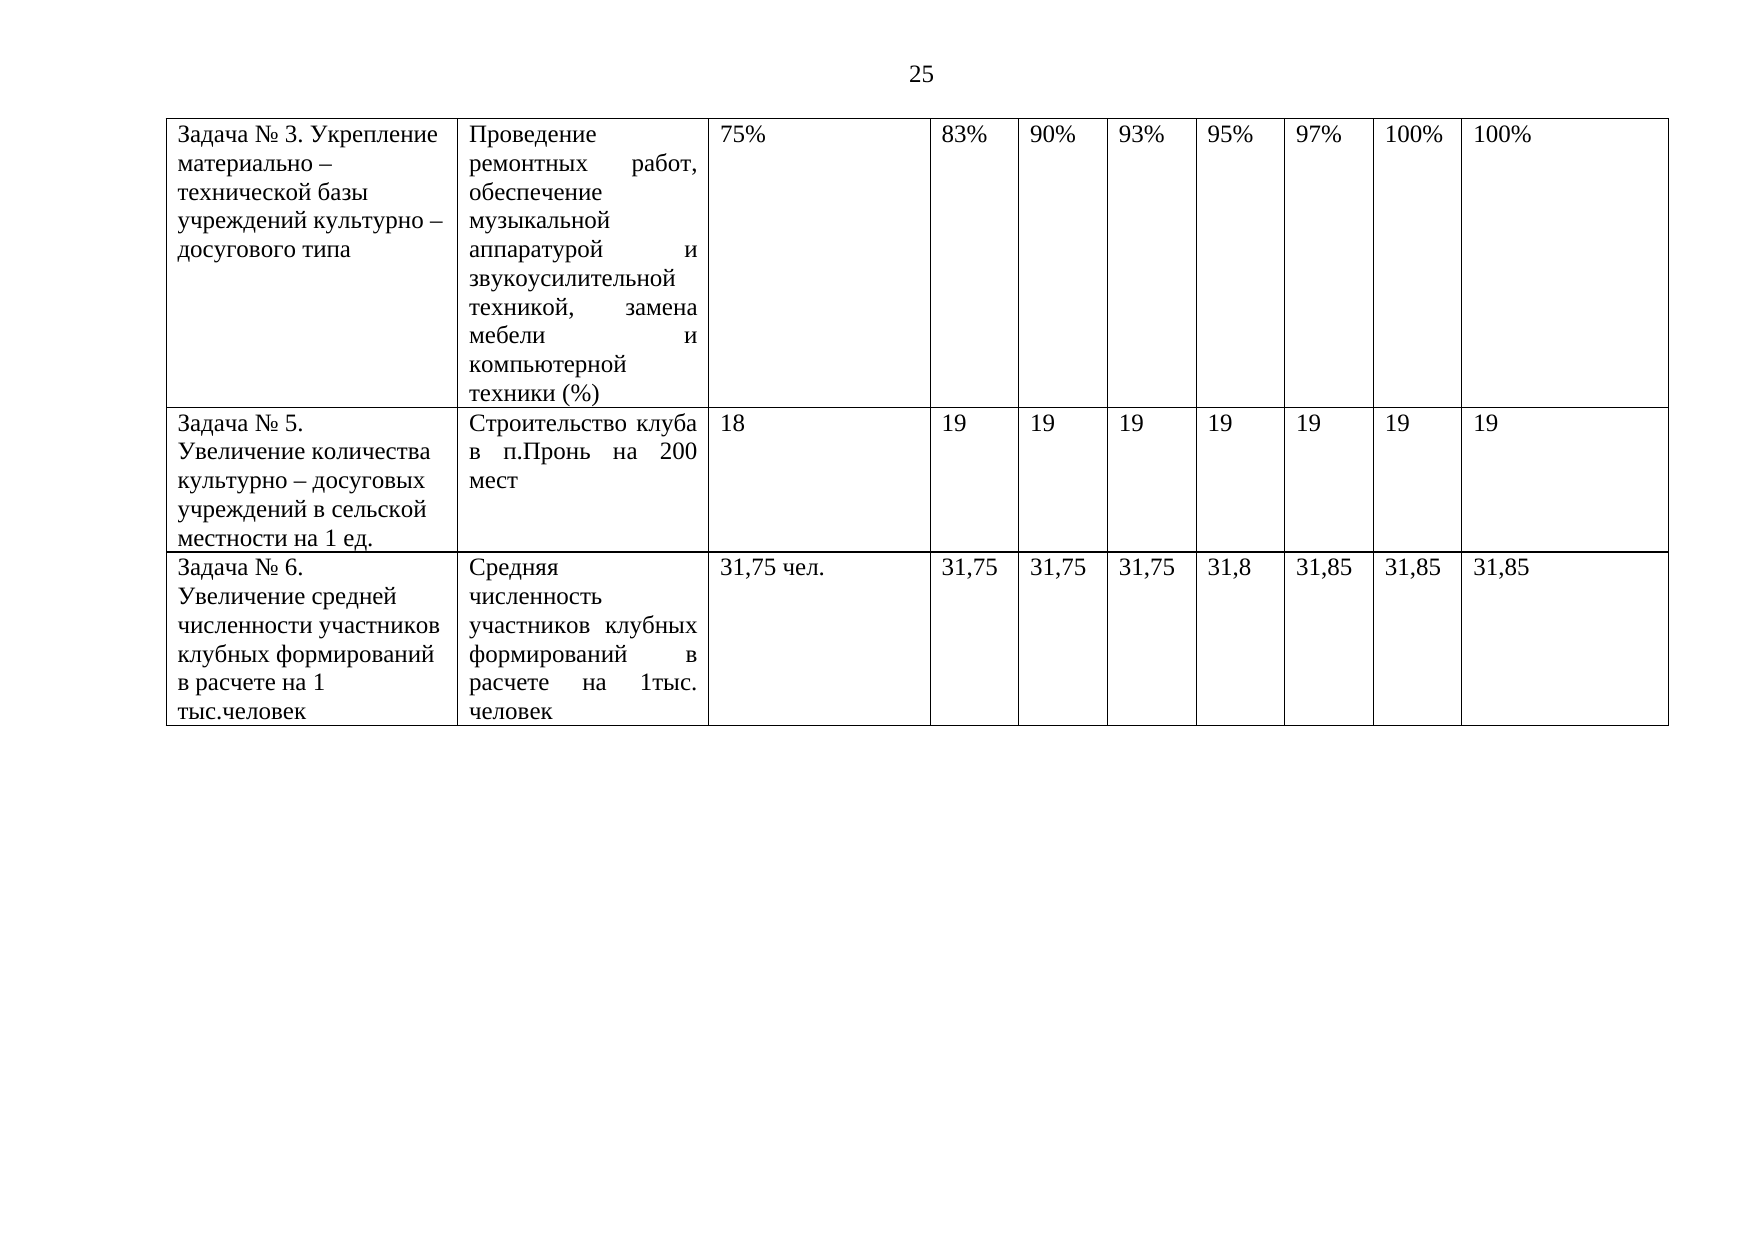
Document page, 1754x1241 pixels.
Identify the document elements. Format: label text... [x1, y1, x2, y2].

table_cell 75% [709, 119, 930, 407]
table_cell 100% [1462, 119, 1668, 407]
table_cell 95% [1197, 119, 1284, 407]
table_cell 18 [709, 408, 930, 551]
table_cell Задача № 3. Укрепление материально – технической базы учреждений культурно – досугового типа [167, 119, 457, 407]
table_cell 31,75 [1019, 553, 1107, 725]
table_cell 31,8 [1197, 553, 1284, 725]
table_cell 19 [931, 408, 1018, 551]
table_cell Задача № 6. Увеличение средней численности участников клубных формирований в расчете на 1 тыс.человек [167, 553, 457, 725]
table_cell Задача № 5. Увеличение количества культурно – досуговых учреждений в сельской местности на 1 ед. [167, 408, 457, 551]
table_cell 97% [1285, 119, 1373, 407]
table_cell 31,75 чел. [709, 553, 930, 725]
table_cell 100% [1374, 119, 1461, 407]
table_cell 31,75 [1108, 553, 1196, 725]
table_cell 19 [1019, 408, 1107, 551]
table_cell 31,85 [1462, 553, 1668, 725]
table_cell 90% [1019, 119, 1107, 407]
table_cell 19 [1462, 408, 1668, 551]
table_cell 83% [931, 119, 1018, 407]
table_cell 93% [1108, 119, 1196, 407]
table_cell Проведение ремонтных работ, обеспечение музыкальной аппаратурой и звукоусилительной техникой, замена мебели и компьютерной техники (%) [458, 119, 708, 407]
table_cell Средняя численность участников клубных формирований в расчете на 1тыс. человек [458, 553, 708, 725]
table_cell 31,85 [1374, 553, 1461, 725]
table_cell Строительство клуба в п.Пронь на 200 мест [458, 408, 708, 551]
table_cell 19 [1285, 408, 1373, 551]
table_cell 19 [1374, 408, 1461, 551]
table_cell 19 [1197, 408, 1284, 551]
table_cell 19 [1108, 408, 1196, 551]
table_cell 31,75 [931, 553, 1018, 725]
table_cell 31,85 [1285, 553, 1373, 725]
